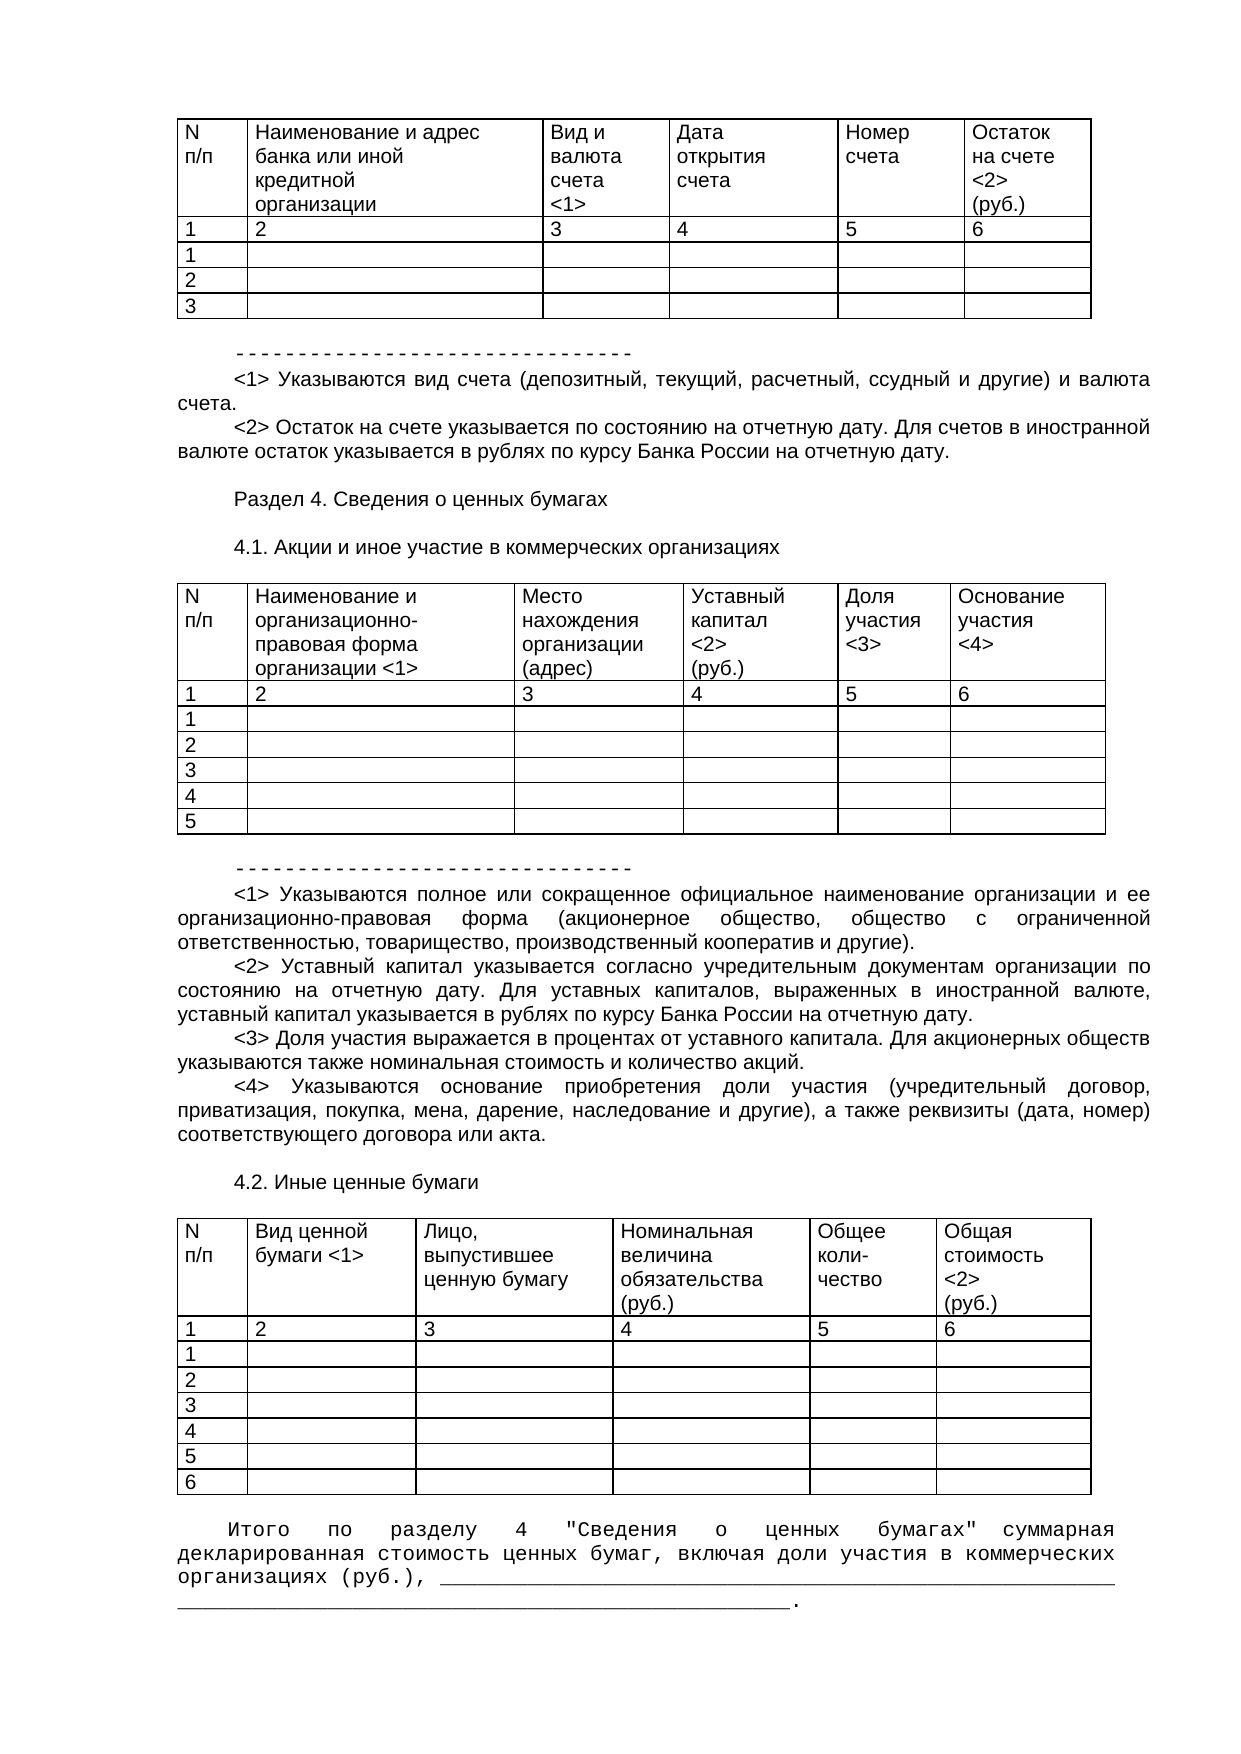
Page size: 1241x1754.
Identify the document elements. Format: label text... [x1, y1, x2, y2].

table_cell [839, 732, 950, 756]
table_cell [417, 1368, 612, 1391]
table_cell 1 [178, 217, 247, 241]
table_cell [544, 243, 669, 267]
table_cell 3 [178, 294, 247, 318]
table_cell 4 [614, 1317, 809, 1340]
table_cell 3 [178, 758, 247, 782]
table_cell [515, 758, 683, 782]
table_cell [614, 1342, 809, 1366]
table_cell [544, 268, 669, 292]
table_cell [937, 1419, 1090, 1442]
table_cell 6 [178, 1470, 247, 1493]
table_cell [515, 783, 683, 807]
table_cell 1 [178, 707, 247, 731]
table_cell [248, 758, 514, 782]
table_cell 3 [544, 217, 669, 241]
table_header Доля участия <3> [839, 584, 950, 680]
table_cell [684, 809, 837, 833]
text <3> Доля участия выражается в процентах от уставного капитала. Для акционерных обществ указываются также номинальная стоимость и количество акций. [177, 1026, 1152, 1074]
table_cell [951, 758, 1105, 782]
table_header Наименование и организационно- правовая форма организации <1> [248, 584, 514, 680]
table_cell 3 [417, 1317, 612, 1340]
table_cell [248, 243, 542, 267]
table_cell 5 [839, 681, 950, 705]
table_cell [248, 1342, 415, 1366]
table_cell [614, 1419, 809, 1442]
table_cell 4 [178, 1419, 247, 1442]
table_cell [248, 1368, 415, 1391]
text _________________________________________________. [177, 1590, 1152, 1614]
text -------------------------------- [177, 343, 1152, 367]
table_cell [248, 1444, 415, 1468]
table_cell [417, 1393, 612, 1417]
table_cell 1 [178, 1317, 247, 1340]
table_cell [937, 1342, 1090, 1366]
text 4.2. Иные ценные бумаги [177, 1169, 1152, 1193]
table_header Уставный капитал <2> (руб.) [684, 584, 837, 680]
table_cell [670, 294, 837, 318]
table_cell [839, 268, 964, 292]
table_cell 1 [178, 243, 247, 267]
table_cell [839, 809, 950, 833]
table_cell [965, 268, 1090, 292]
table_cell 2 [248, 1317, 415, 1340]
table_cell 2 [248, 217, 542, 241]
table_cell [839, 294, 964, 318]
table_cell [417, 1419, 612, 1442]
table_cell [670, 268, 837, 292]
table_header Место нахождения организации (адрес) [515, 584, 683, 680]
table_cell [839, 707, 950, 731]
table_cell [839, 243, 964, 267]
table_cell [515, 707, 683, 731]
table_cell [248, 268, 542, 292]
table_cell 6 [965, 217, 1090, 241]
table_cell [614, 1393, 809, 1417]
table_header Остаток на счете <2> (руб.) [965, 120, 1090, 216]
table_cell 3 [178, 1393, 247, 1417]
text организациях (руб.), ______________________________________________________ [177, 1566, 1152, 1590]
text Раздел 4. Сведения о ценных бумагах [177, 487, 1152, 511]
table_header Вид и валюта счета <1> [544, 120, 669, 216]
table_cell [684, 758, 837, 782]
table_cell 2 [178, 268, 247, 292]
table_cell [811, 1368, 936, 1391]
text <1> Указываются вид счета (депозитный, текущий, расчетный, ссудный и другие) и валюта счета. [177, 367, 1152, 415]
table_cell [248, 732, 514, 756]
table_header Номинальная величина обязательства (руб.) [614, 1219, 809, 1315]
table_cell [417, 1342, 612, 1366]
text <4> Указываются основание приобретения доли участия (учредительный договор, приватизация, покупка, мена, дарение, наследование и другие), а также реквизиты (дата, номер) соответствующего договора или акта. [177, 1074, 1152, 1146]
table_cell [951, 783, 1105, 807]
text 4.1. Акции и иное участие в коммерческих организациях [177, 534, 1152, 558]
table_cell 2 [178, 1368, 247, 1391]
table_cell 2 [248, 681, 514, 705]
table_cell [811, 1419, 936, 1442]
table_cell [965, 294, 1090, 318]
table_cell [951, 732, 1105, 756]
text декларированная стоимость ценных бумаг, включая доли участия в коммерческих [177, 1543, 1152, 1566]
table_header Основание участия <4> [951, 584, 1105, 680]
table_cell [937, 1368, 1090, 1391]
table_cell [515, 809, 683, 833]
table_cell 4 [670, 217, 837, 241]
text <1> Указываются полное или сокращенное официальное наименование организации и ее организационно-правовая форма (акционерное общество, общество с ограниченной ответственностью, товарищество, производственный кооператив и другие). [177, 882, 1152, 954]
table_cell [248, 1393, 415, 1417]
table_cell 2 [178, 732, 247, 756]
table_cell [839, 758, 950, 782]
table_cell [937, 1444, 1090, 1468]
table_cell 5 [178, 809, 247, 833]
table_header Лицо, выпустившее ценную бумагу [417, 1219, 612, 1315]
table_cell [670, 243, 837, 267]
table_cell 1 [178, 681, 247, 705]
table_cell 4 [684, 681, 837, 705]
table_cell [248, 783, 514, 807]
table_header Наименование и адрес банка или иной кредитной организации [248, 120, 542, 216]
table_cell 1 [178, 1342, 247, 1366]
table_cell [965, 243, 1090, 267]
table_cell [614, 1444, 809, 1468]
table_cell 3 [515, 681, 683, 705]
table_header Номер счета [839, 120, 964, 216]
table_cell [248, 707, 514, 731]
table_header N п/п [178, 1219, 247, 1315]
table_cell [811, 1470, 936, 1493]
text Итого по разделу 4 "Сведения о ценных бумагах" суммарная [177, 1519, 1152, 1543]
table_header Вид ценной бумаги <1> [248, 1219, 415, 1315]
table_header Общая стоимость <2> (руб.) [937, 1219, 1090, 1315]
table_header N п/п [178, 120, 247, 216]
table_cell [937, 1393, 1090, 1417]
text <2> Уставный капитал указывается согласно учредительным документам организации по состоянию на отчетную дату. Для уставных капиталов, выраженных в иностранной валюте, уставный капитал указывается в рублях по курсу Банка России на отчетную дату. [177, 954, 1152, 1026]
table_cell [515, 732, 683, 756]
table_cell [248, 294, 542, 318]
text <2> Остаток на счете указывается по состоянию на отчетную дату. Для счетов в иностранной валюте остаток указывается в рублях по курсу Банка России на отчетную дату. [177, 415, 1152, 463]
table_cell [614, 1470, 809, 1493]
table_cell [811, 1444, 936, 1468]
table_cell 4 [178, 783, 247, 807]
table_cell [248, 809, 514, 833]
table_cell [248, 1419, 415, 1442]
table_cell [248, 1470, 415, 1493]
table_cell [684, 783, 837, 807]
table_cell 6 [937, 1317, 1090, 1340]
table_cell 5 [178, 1444, 247, 1468]
table_cell [839, 783, 950, 807]
table_cell [614, 1368, 809, 1391]
table_header N п/п [178, 584, 247, 680]
table_cell [811, 1342, 936, 1366]
table_cell 5 [839, 217, 964, 241]
text -------------------------------- [177, 858, 1152, 882]
table_cell 5 [811, 1317, 936, 1340]
table_cell [811, 1393, 936, 1417]
table_cell [937, 1470, 1090, 1493]
table_cell 6 [951, 681, 1105, 705]
table_cell [684, 707, 837, 731]
table_cell [417, 1444, 612, 1468]
table_header Дата открытия счета [670, 120, 837, 216]
table_cell [951, 707, 1105, 731]
table_cell [417, 1470, 612, 1493]
table_cell [544, 294, 669, 318]
table_cell [951, 809, 1105, 833]
table_cell [684, 732, 837, 756]
table_header Общее коли- чество [811, 1219, 936, 1315]
